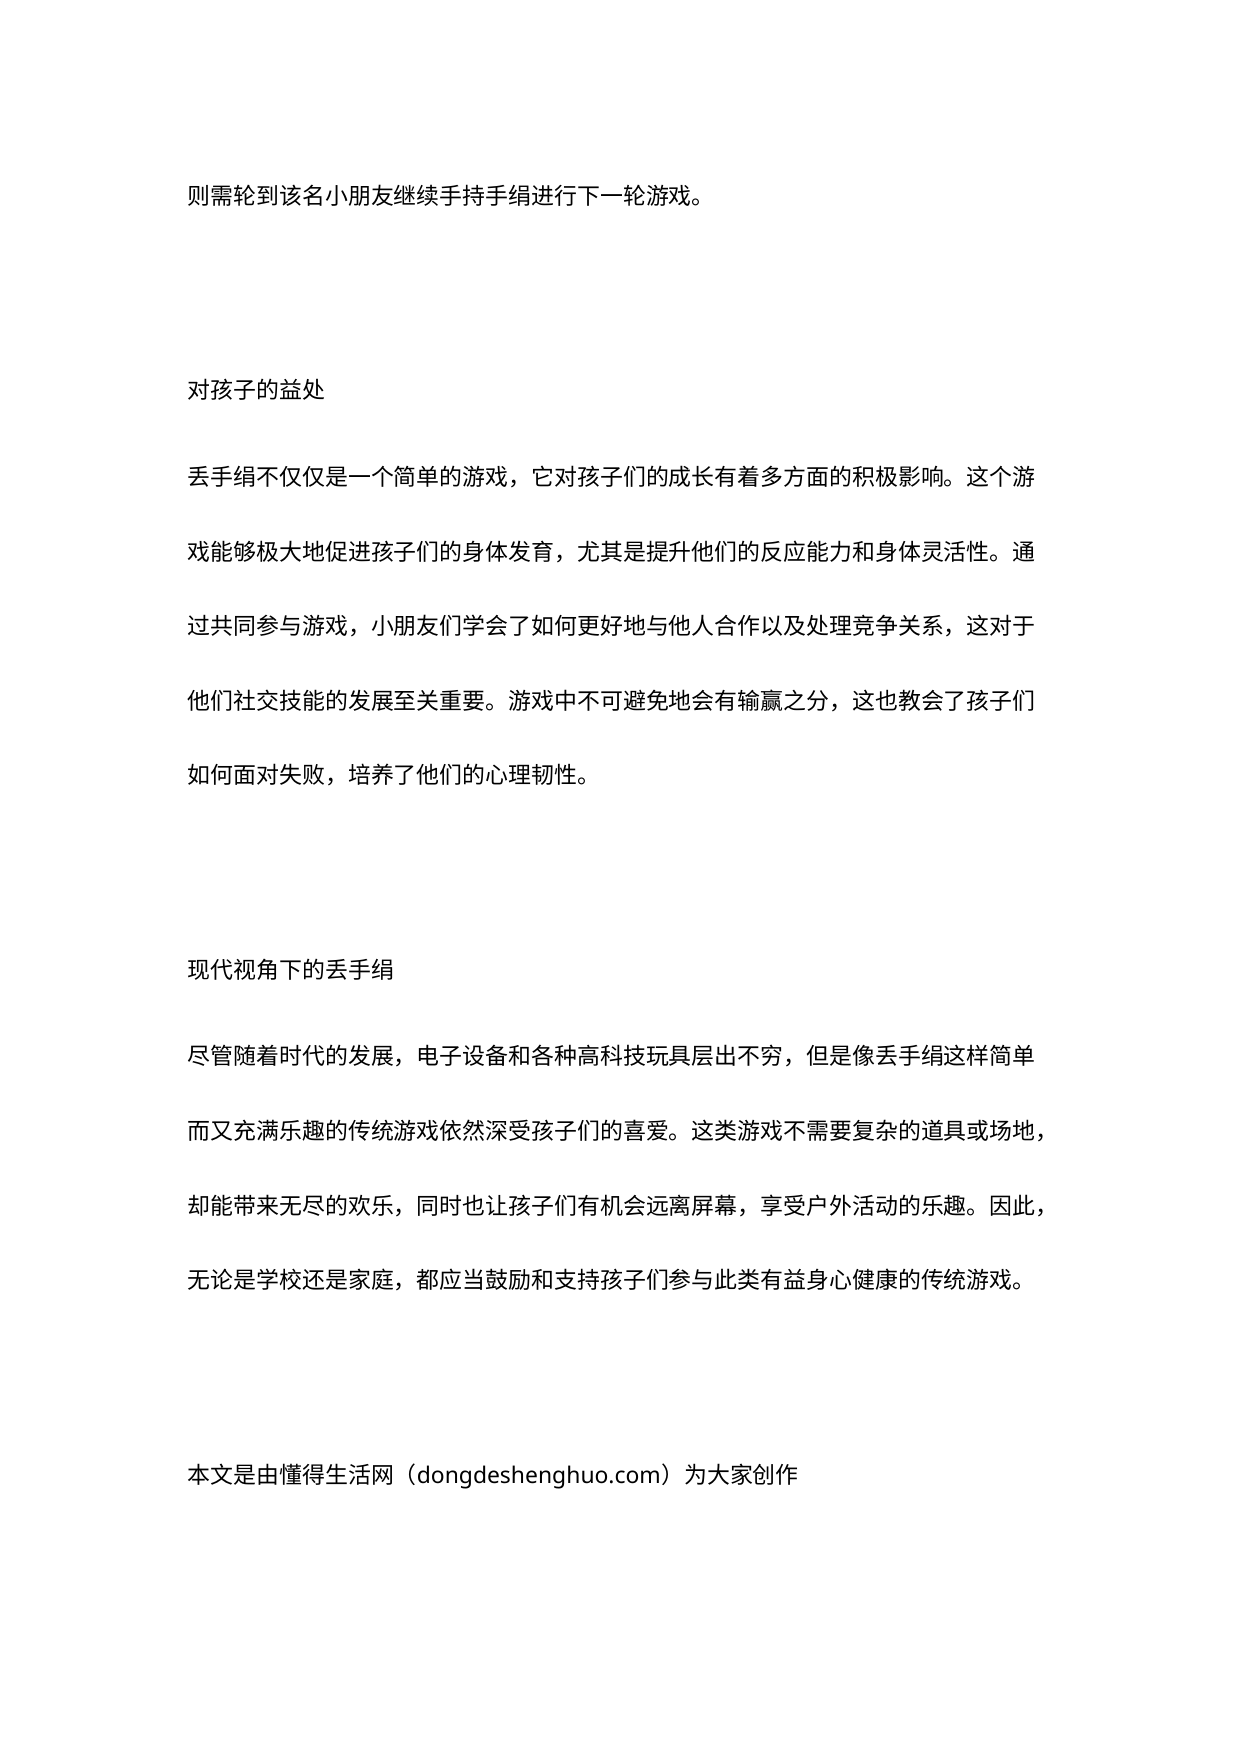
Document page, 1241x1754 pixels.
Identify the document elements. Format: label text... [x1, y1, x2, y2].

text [187, 162, 1053, 227]
text 本文是由懂得生活网（dongdeshenghuo.com）为大家创作 [187, 1441, 1053, 1506]
text 尽管随着时代的发展，电子设备和各种高科技玩具层出不穷，但是像丢手绢这样简单而又充满乐趣的传统游戏依然深受孩子们的喜爱。这类游戏不需要复杂的道具或场地，却能带来无尽的欢乐，同时也让孩子们有机会远离屏幕，享受户外活动的乐趣。因此，无论是学校还是家庭，都应当鼓励和支持孩子们参与此类有益身心健康的传统游戏。 [187, 1022, 1053, 1311]
text 丢手绢不仅仅是一个简单的游戏，它对孩子们的成长有着多方面的积极影响。这个游戏能够极大地促进孩子们的身体发育，尤其是提升他们的反应能力和身体灵活性。通过共同参与游戏，小朋友们学会了如何更好地与他人合作以及处理竞争关系，这对于他们社交技能的发展至关重要。游戏中不可避免地会有输赢之分，这也教会了孩子们如何面对失败，培养了他们的心理韧性。 [187, 443, 1053, 807]
text 对孩子的益处 [187, 356, 1053, 421]
text 现代视角下的丢手绢 [187, 936, 1053, 1001]
